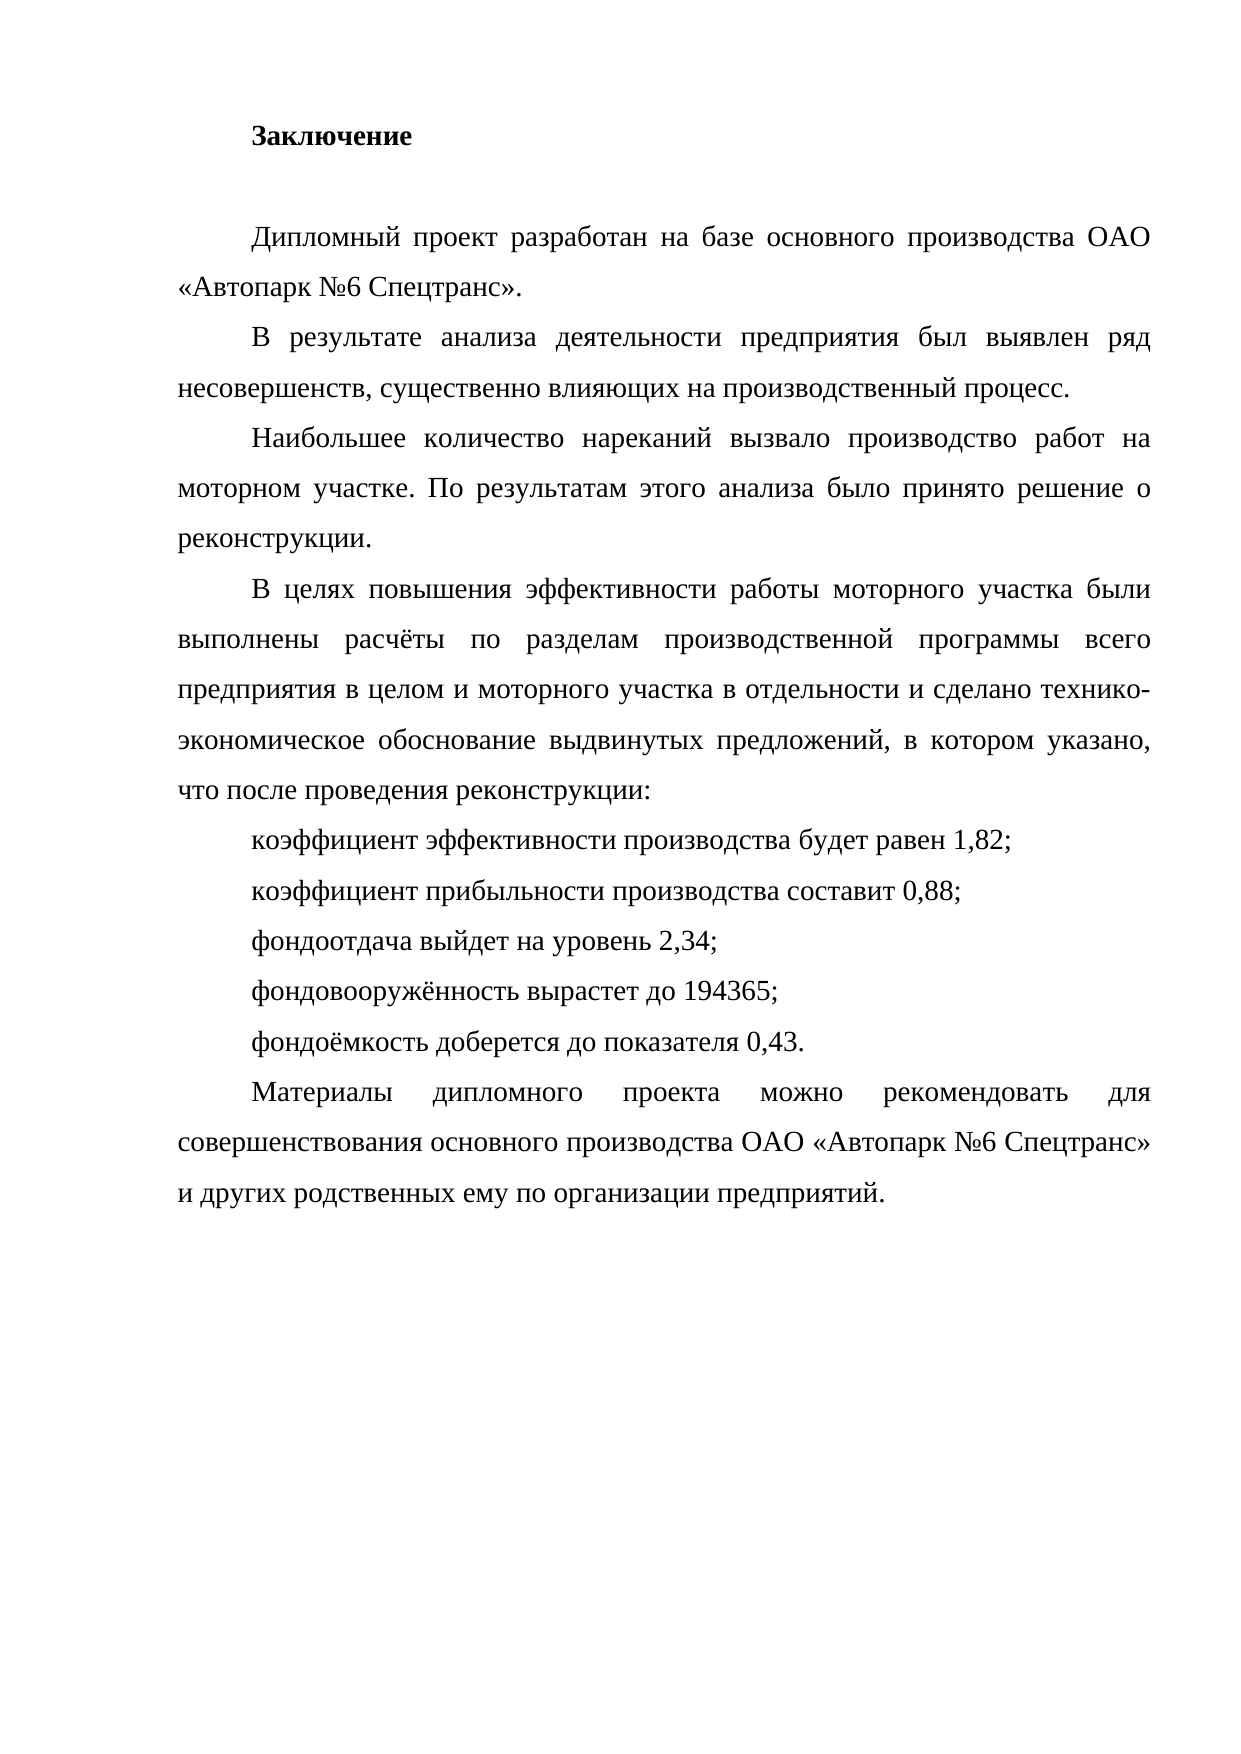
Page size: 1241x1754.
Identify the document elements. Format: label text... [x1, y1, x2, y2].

subtitle коэффициент прибыльности производства составит 0,88; [177, 873, 1152, 906]
subtitle Дипломный проект разработан на базе основного производства ОАО «Автопарк №6 Спецтранс». [177, 219, 1152, 303]
subtitle Наибольшее количество нареканий вызвало производство работ на моторном участке. По результатам этого анализа было принято решение о реконструкции. [177, 420, 1152, 554]
subtitle коэффициент эффективности производства будет равен 1,82; [177, 822, 1152, 856]
subtitle фондоотдача выйдет на уровень 2,34; [177, 923, 1152, 957]
subtitle фондоёмкость доберется до показателя 0,43. [177, 1024, 1152, 1057]
subtitle В результате анализа деятельности предприятия был выявлен ряд несовершенств, существенно влияющих на производственный процесс. [177, 319, 1152, 403]
subtitle Материалы дипломного проекта можно рекомендовать для совершенствования основного производства ОАО «Автопарк №6 Спецтранс» и других родственных ему по организации предприятий. [177, 1074, 1152, 1208]
subtitle В целях повышения эффективности работы моторного участка были выполнены расчёты по разделам производственной программы всего предприятия в целом и моторного участка в отдельности и сделано технико-экономическое обоснование выдвинутых предложений, в котором указано, что после проведения реконструкции: [177, 571, 1152, 806]
text Заключение [177, 118, 1152, 152]
subtitle фондовооружённость вырастет до 194365; [177, 973, 1152, 1007]
